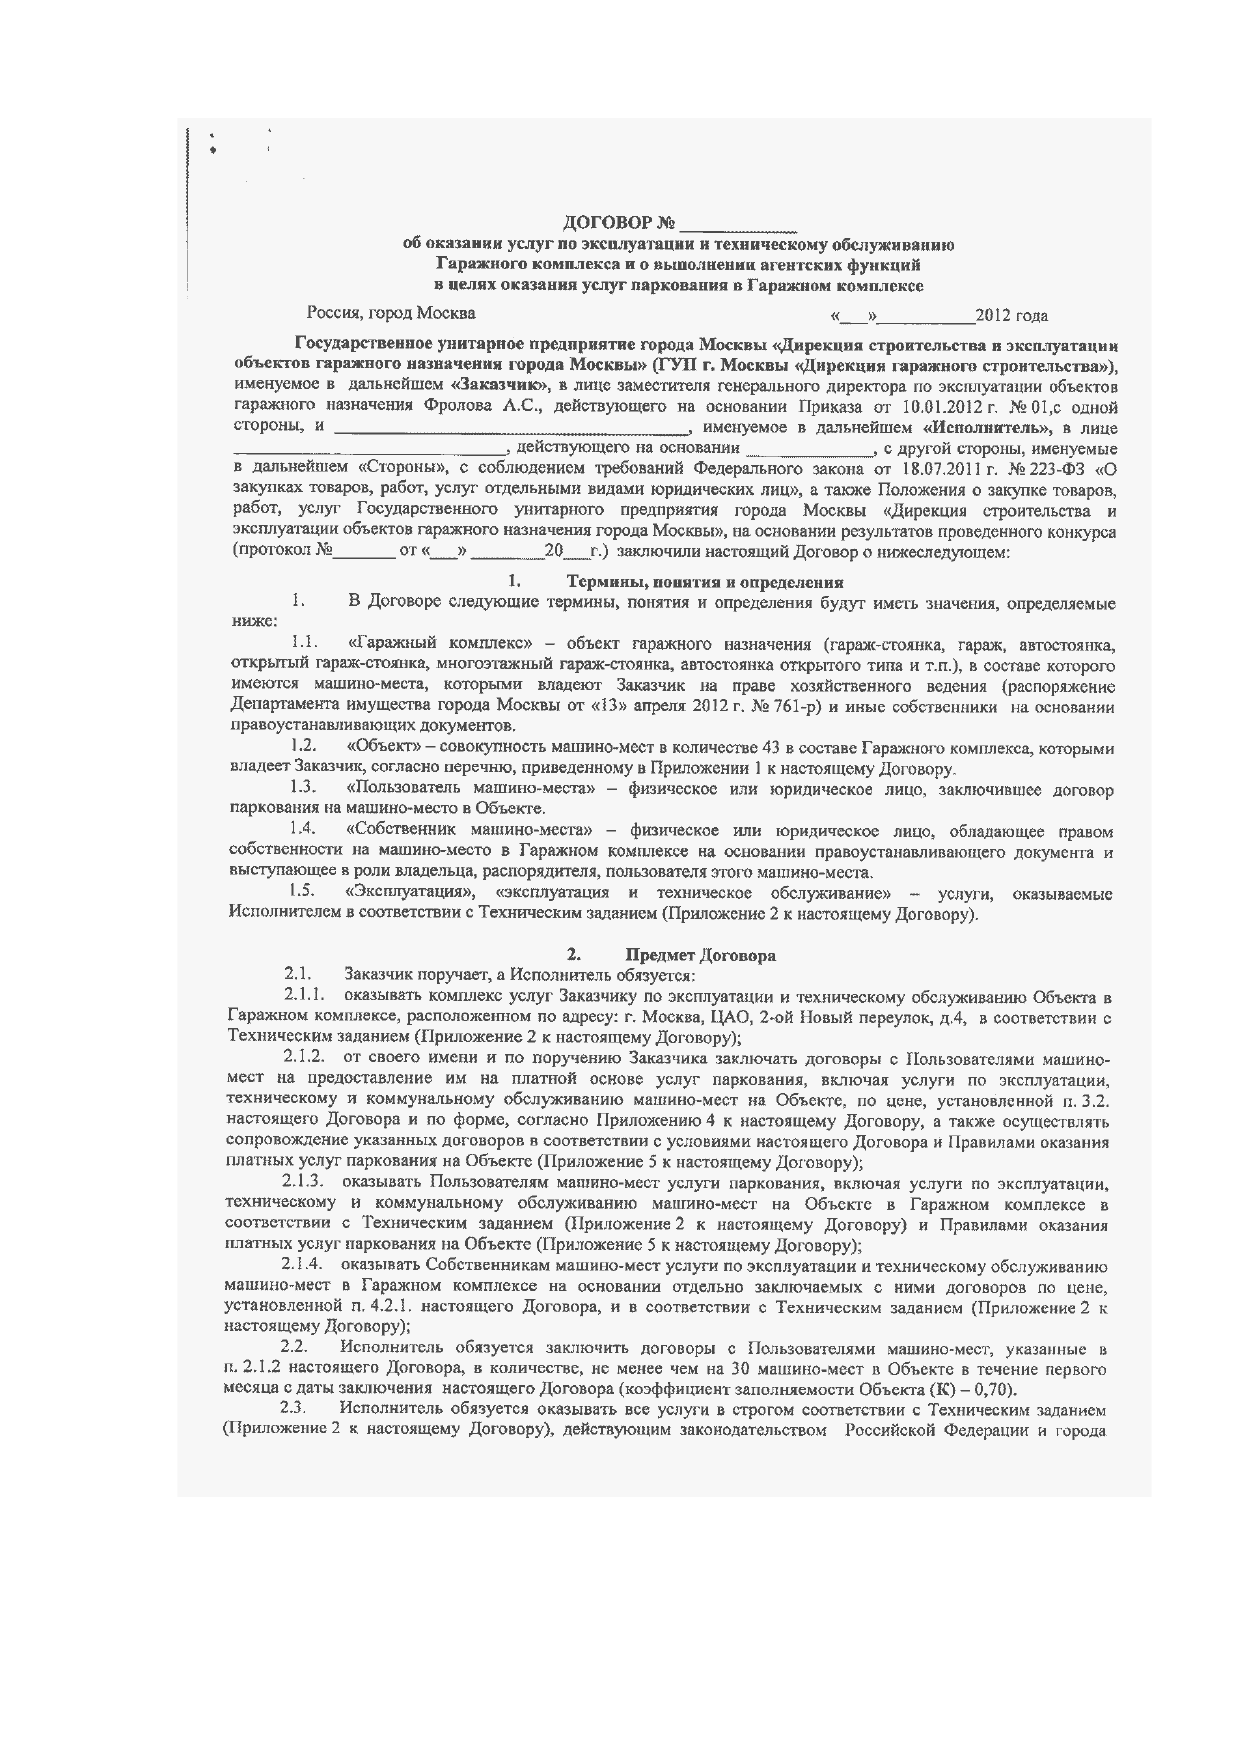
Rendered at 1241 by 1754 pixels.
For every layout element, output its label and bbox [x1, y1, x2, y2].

picture [177, 118, 1152, 1497]
